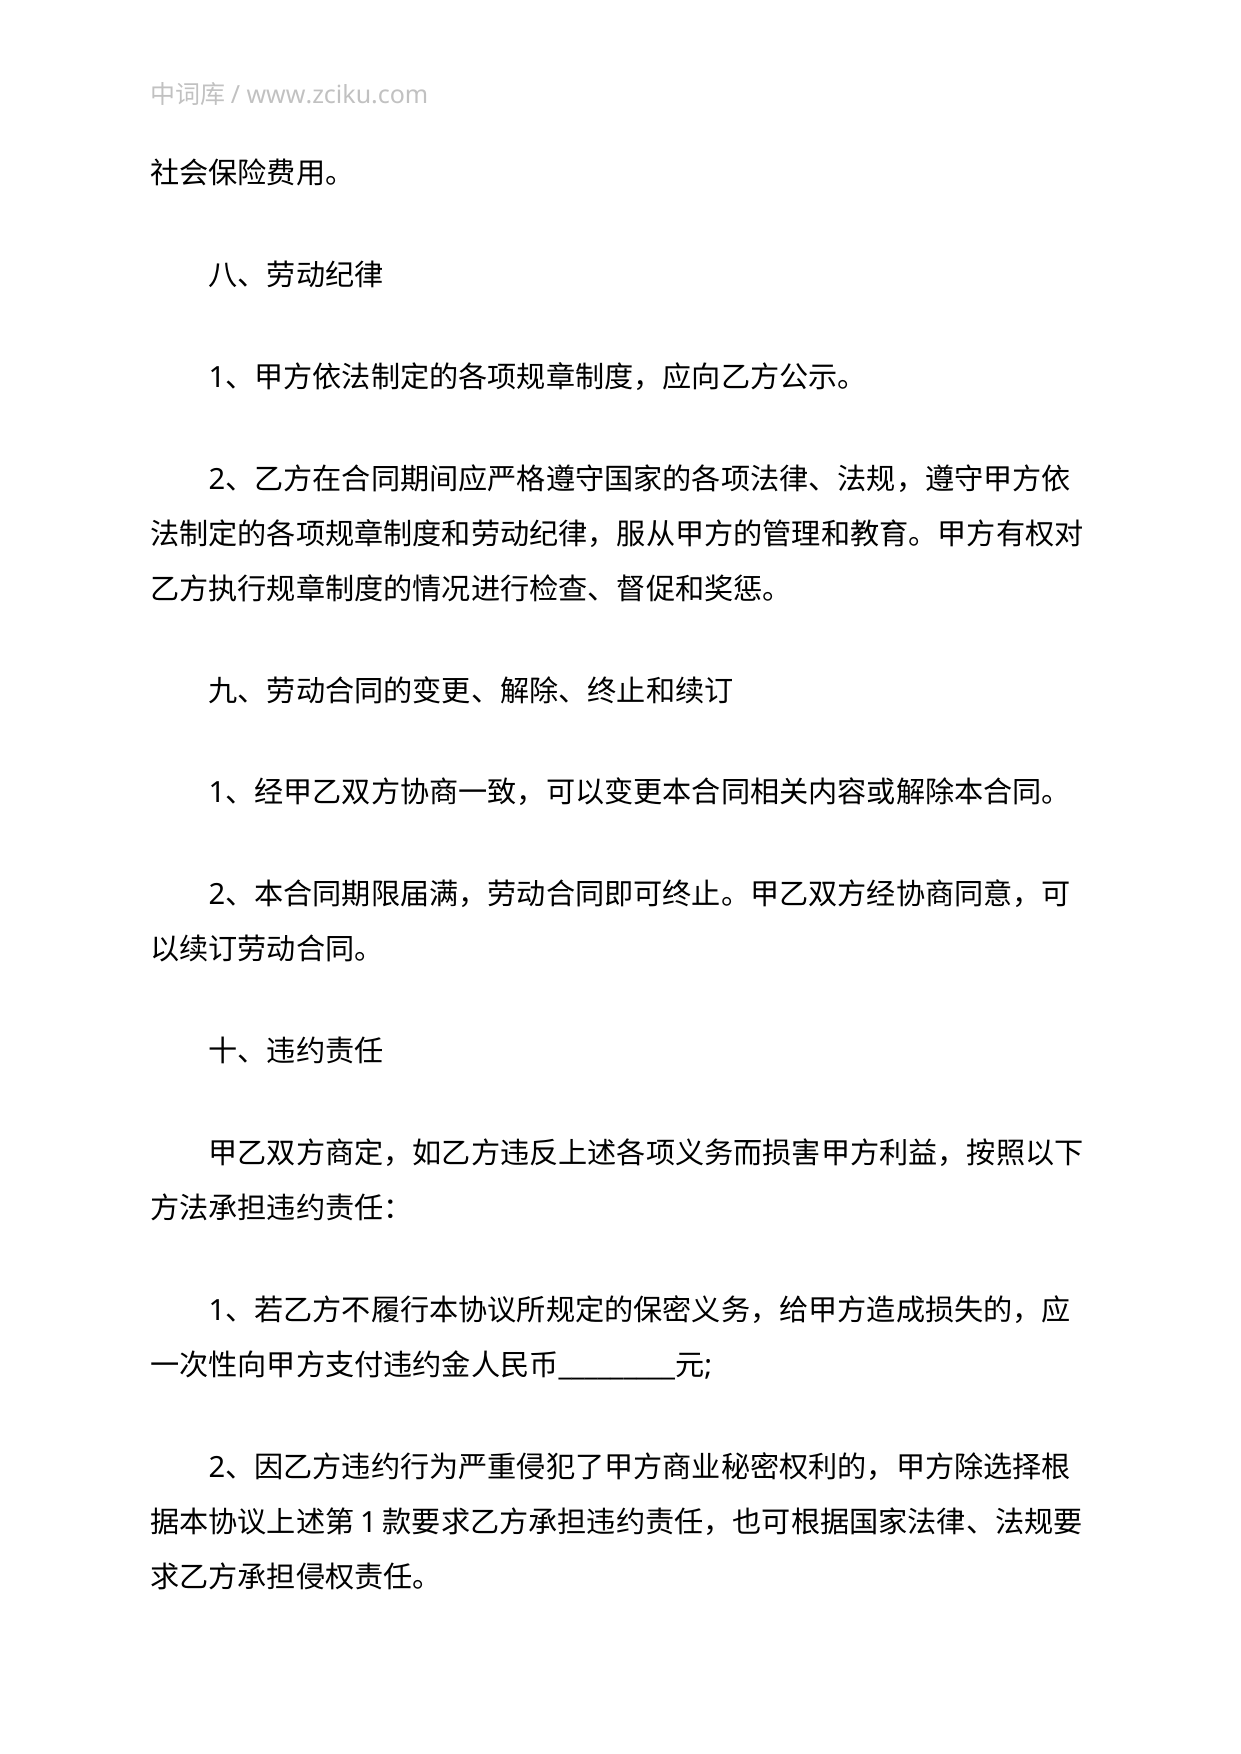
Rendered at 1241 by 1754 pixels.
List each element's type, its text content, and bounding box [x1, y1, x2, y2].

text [150, 150, 1090, 192]
text 2、乙方在合同期间应严格遵守国家的各项法律、法规，遵守甲方依法制定的各项规章制度和劳动纪律，服从甲方的管理和教育。甲方有权对乙方执行规章制度的情况进行检查、督促和奖惩。 [150, 456, 1090, 608]
text 1、经甲乙双方协商一致，可以变更本合同相关内容或解除本合同。 [150, 769, 1090, 811]
text 八、劳动纪律 [150, 252, 1090, 294]
text 1、甲方依法制定的各项规章制度，应向乙方公示。 [150, 353, 1090, 396]
text 甲乙双方商定，如乙方违反上述各项义务而损害甲方利益，按照以下方法承担违约责任： [150, 1129, 1090, 1227]
text 十、违约责任 [150, 1028, 1090, 1070]
text 1、若乙方不履行本协议所规定的保密义务，给甲方造成损失的，应一次性向甲方支付违约金人民币_________元; [150, 1286, 1090, 1383]
text 2、本合同期限届满，劳动合同即可终止。甲乙双方经协商同意，可以续订劳动合同。 [150, 871, 1090, 968]
text 九、劳动合同的变更、解除、终止和续订 [150, 667, 1090, 709]
text 2、因乙方违约行为严重侵犯了甲方商业秘密权利的，甲方除选择根据本协议上述第1款要求乙方承担违约责任，也可根据国家法律、法规要求乙方承担侵权责任。 [150, 1443, 1090, 1595]
